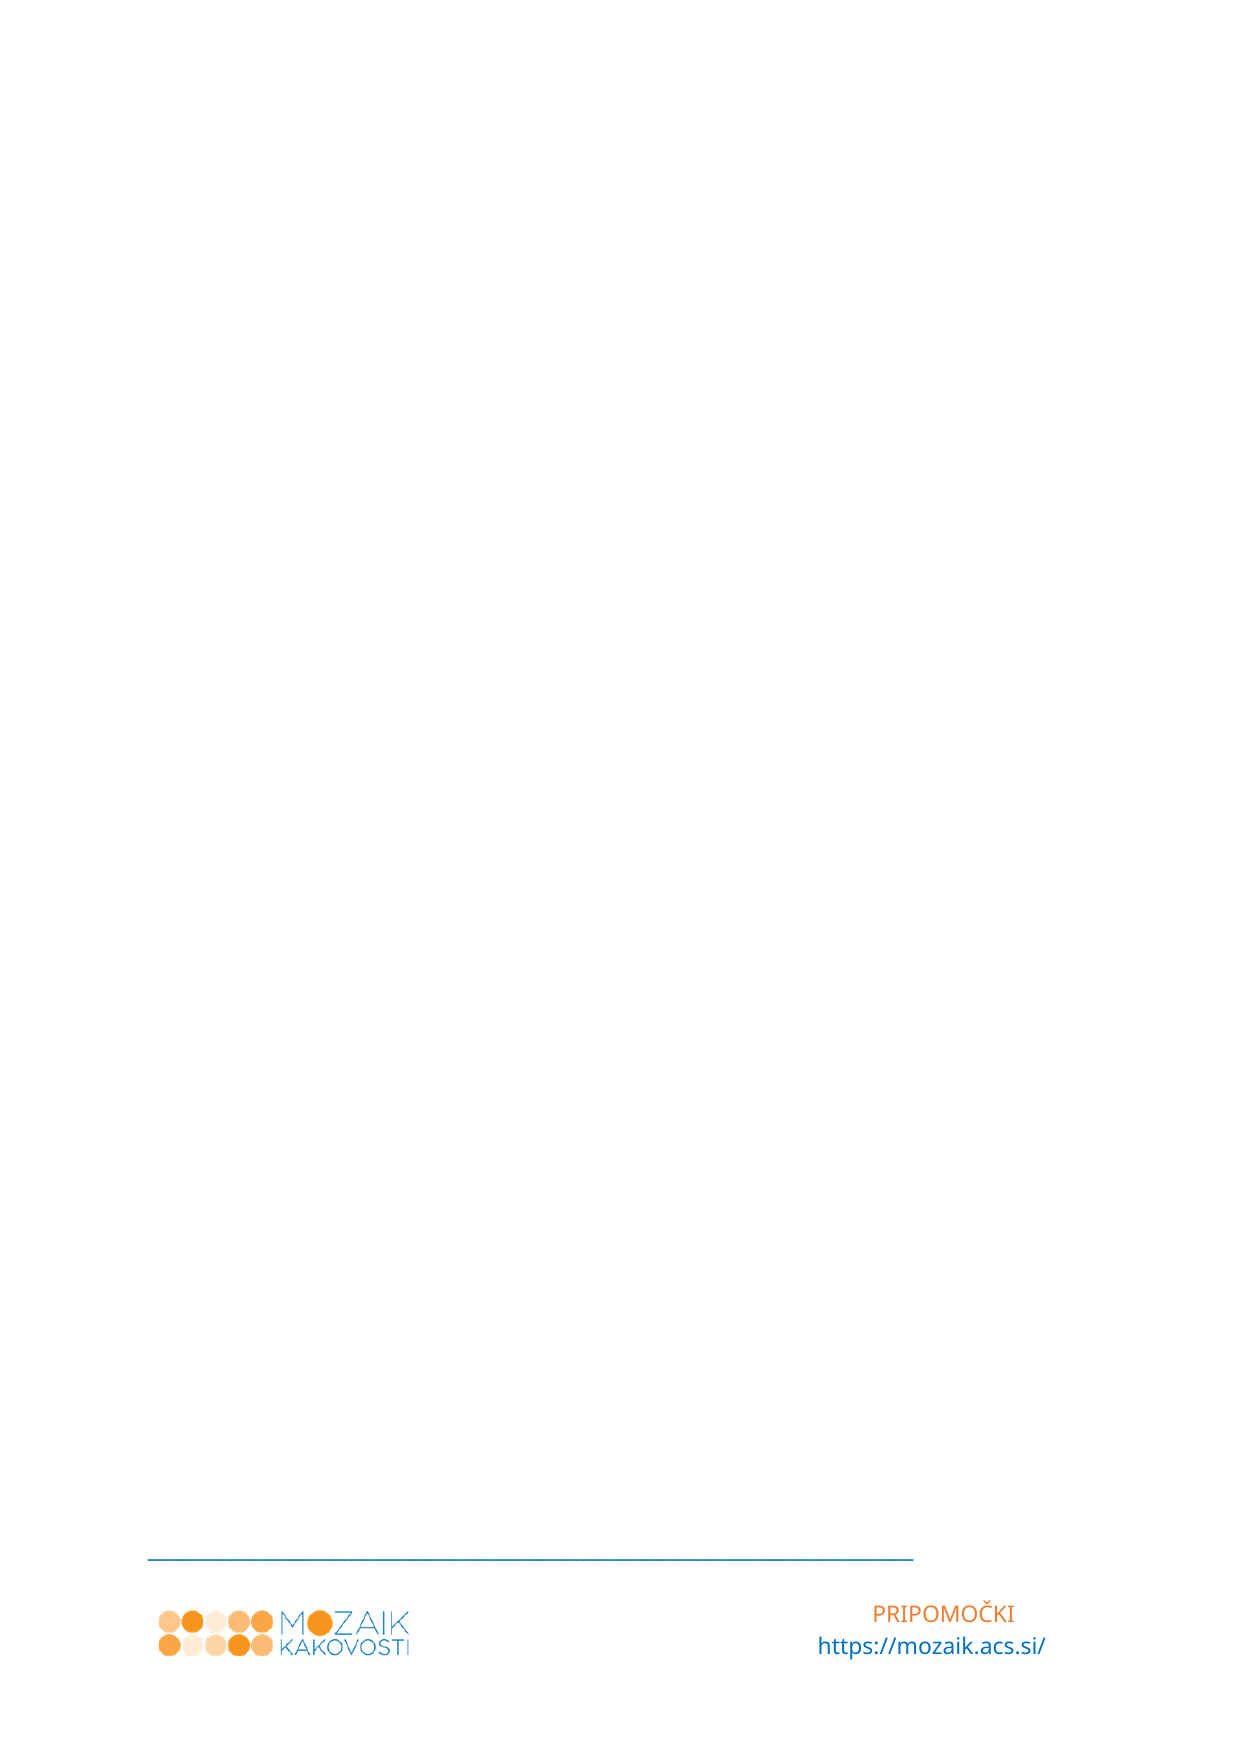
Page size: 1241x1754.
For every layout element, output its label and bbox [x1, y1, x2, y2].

picture [158, 1610, 409, 1656]
